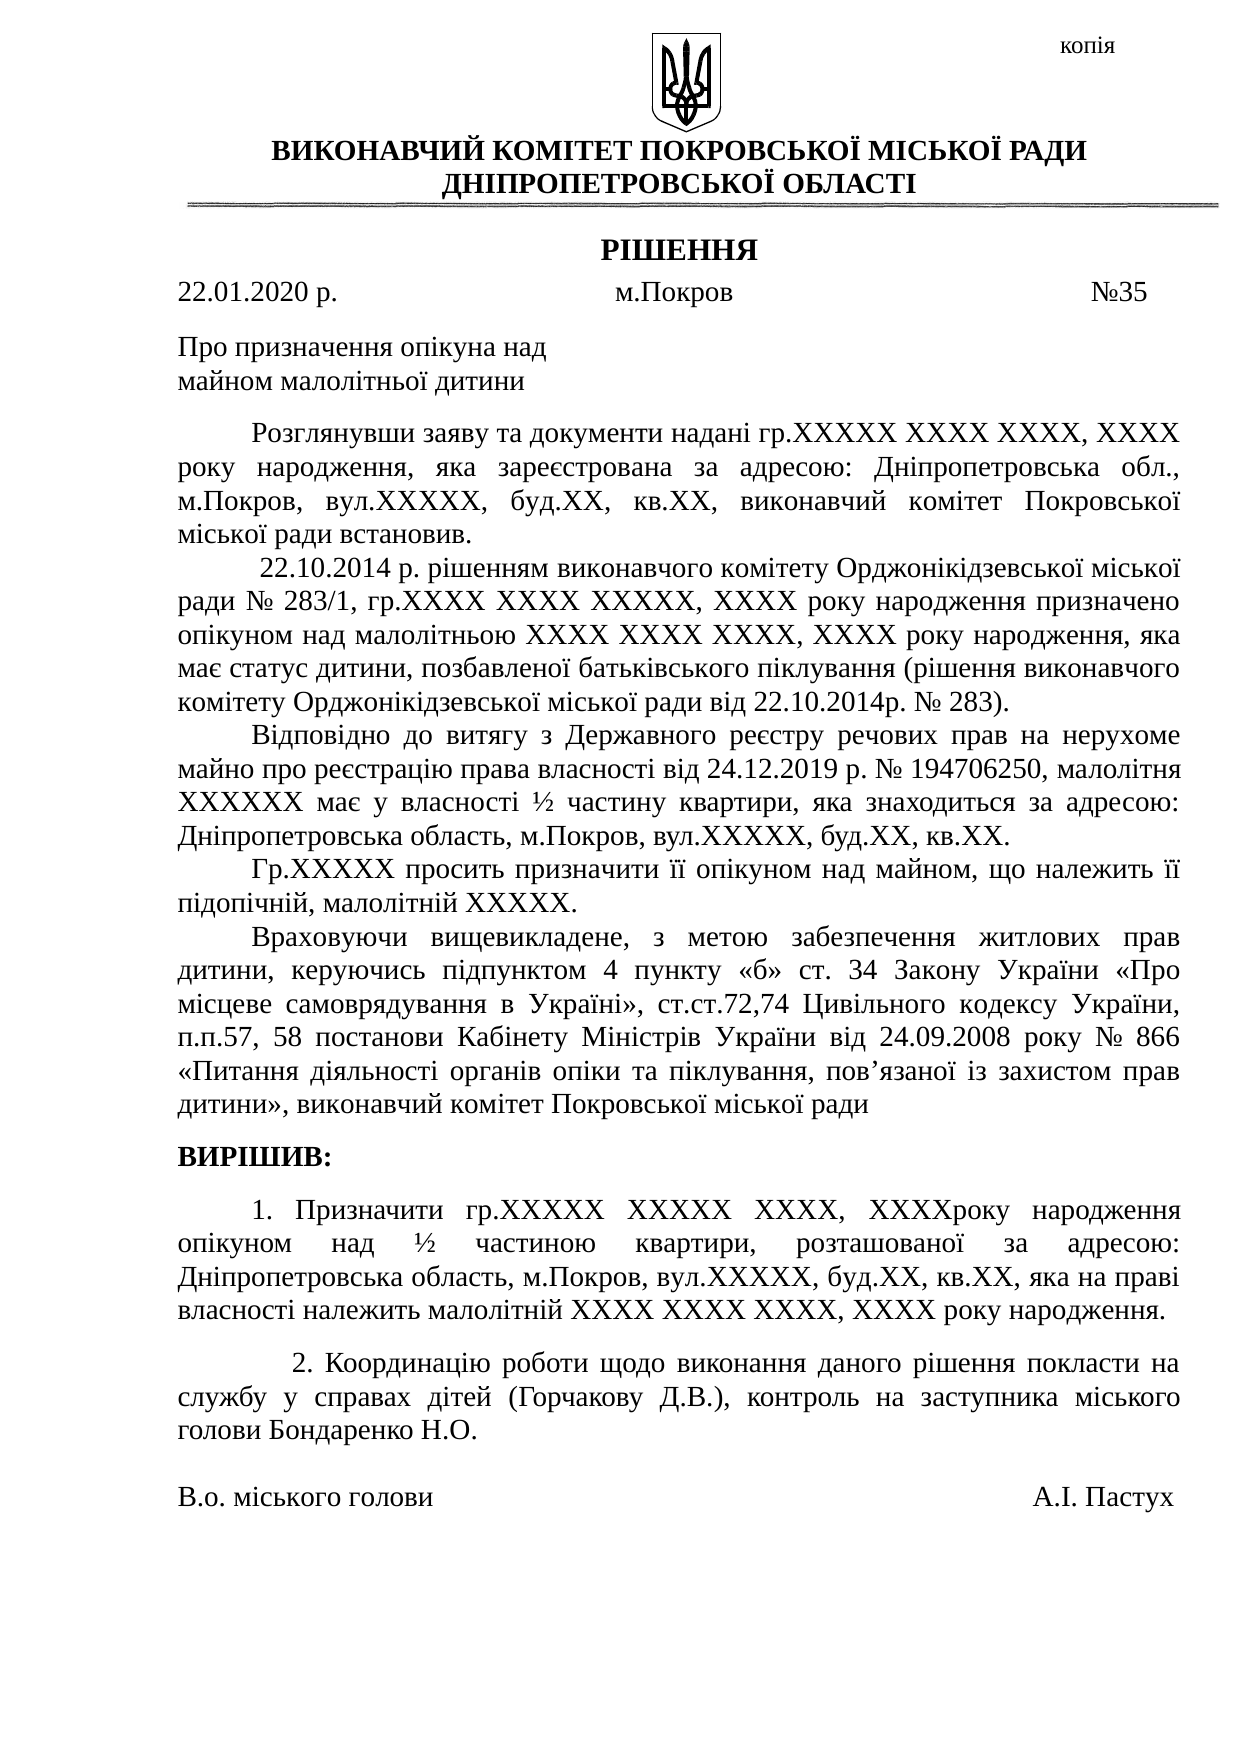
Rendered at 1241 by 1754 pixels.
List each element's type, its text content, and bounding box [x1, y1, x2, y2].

text 22.01.2020 р. м.Покров №35 [177, 274, 1181, 308]
text Розглянувши заяву та документи надані гр.ХХХХХ ХХХХ ХХХХ, ХХХХ року народження, яка зареєстрована за адресою: Дніпропетровська обл., м.Покров, вул.ХХХХХ, буд.ХХ, кв.ХХ, виконавчий комітет Покровської міської ради встановив. [177, 416, 1181, 550]
picture [179, 201, 1220, 209]
text Відповідно до витягу з Державного реєстру речових прав на нерухоме майно про реєстрацію права власності від 24.12.2019 р. № 194706250, малолітня ХХХХХХ має у власності ½ частину квартири, яка знаходиться за адресою: Дніпропетровська область, м.Покров, вул.ХХХХХ, буд.ХХ, кв.ХХ. [177, 717, 1181, 852]
text Про призначення опікуна над [177, 329, 1181, 363]
text ВИКОНАВЧИЙ КОМІТЕТ ПОКРОВСЬКОЇ МІСЬКОЇ РАДИ [177, 59, 1181, 167]
text ДНІПРОПЕТРОВСЬКОЇ ОБЛАСТІ [177, 167, 1181, 229]
text В.о. міського голови А.І. Пастух [177, 1479, 1181, 1513]
text ВИРІШИВ: [177, 1139, 1181, 1173]
text 22.10.2014 р. рішенням виконавчого комітету Орджонікідзевської міської ради № 283/1, гр.ХХХХ ХХХХ ХХХХХ, ХХХХ року народження призначено опікуном над малолітньою ХХХХ ХХХХ ХХХХ, ХХХХ року народження, яка має статус дитини, позбавленої батьківського піклування (рішення виконавчого комітету Орджонікідзевської міської ради від 22.10.2014р. № 283). [177, 550, 1181, 717]
text майном малолітньої дитини [177, 363, 1181, 396]
text Гр.ХХХХХ просить призначити її опікуном над майном, що належить її підопічній, малолітній ХХХХХ. [177, 852, 1181, 919]
text РІШЕННЯ [177, 231, 1181, 267]
text 2. Координацію роботи щодо виконання даного рішення покласти на службу у справах дітей (Горчакову Д.В.), контроль на заступника міського голови Бондаренко Н.О. [177, 1345, 1181, 1446]
text Враховуючи вищевикладене, з метою забезпечення житлових прав дитини, керуючись підпунктом 4 пункту «б» ст. 34 Закону України «Про місцеве самоврядування в Україні», ст.ст.72,74 Цивільного кодексу України, п.п.57, 58 постанови Кабінету Міністрів України від 24.09.2008 року № 866 «Питання діяльності органів опіки та піклування, пов’язаної із захистом прав дитини», виконавчий комітет Покровської міської ради [177, 919, 1181, 1120]
text 1. Призначити гр.ХХХХХ ХХХХХ ХХХХ, ХХХХроку народження опікуном над ½ частиною квартири, розташованої за адресою: Дніпропетровська область, м.Покров, вул.ХХХХХ, буд.ХХ, кв.ХХ, яка на праві власності належить малолітній ХХХХ ХХХХ ХХХХ, ХХХХ року народження. [177, 1192, 1181, 1326]
